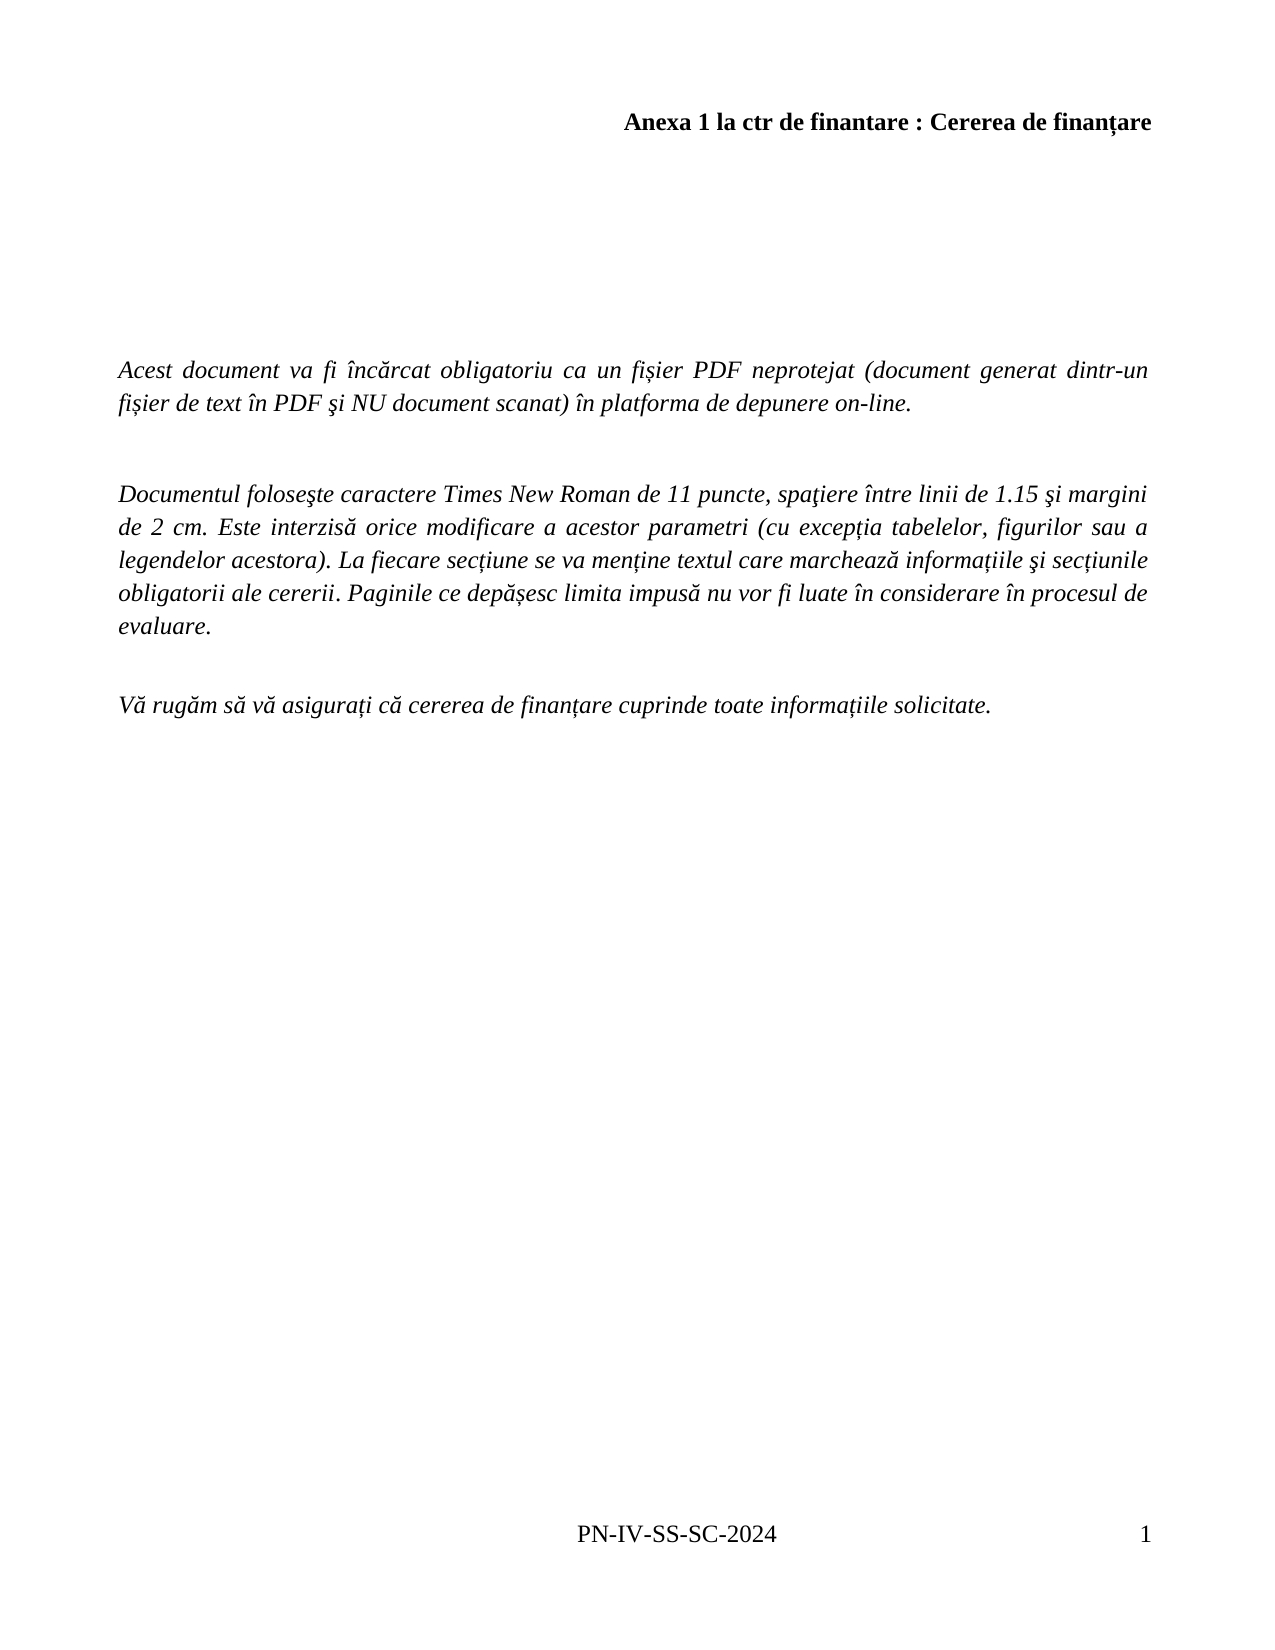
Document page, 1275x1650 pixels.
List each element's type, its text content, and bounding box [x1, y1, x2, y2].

subtitle Anexa 1 la ctr de finantare : Cererea de finanțare [118, 107, 1152, 136]
text Documentul foloseşte caractere Times New Roman de 11 puncte, spaţiere între linii de 1.15 şi margini de 2 cm. Este interzisă orice modificare a acestor parametri (cu excepția tabelelor, figurilor sau a legendelor acestora). La fiecare secțiune se va menține textul care marchează informațiile şi secțiunile obligatorii ale cererii. Paginile ce depășesc limita impusă nu vor fi luate în considerare în procesul de evaluare. [118, 479, 1152, 640]
list Vă rugăm să vă asigurați că cererea de finanțare cuprinde toate informațiile solicitate. [118, 690, 1152, 718]
text Acest document va fi încărcat obligatoriu ca un fișier PDF neprotejat (document generat dintr-un fișier de text în PDF şi NU document scanat) în platforma de depunere on-line. [118, 355, 1152, 417]
